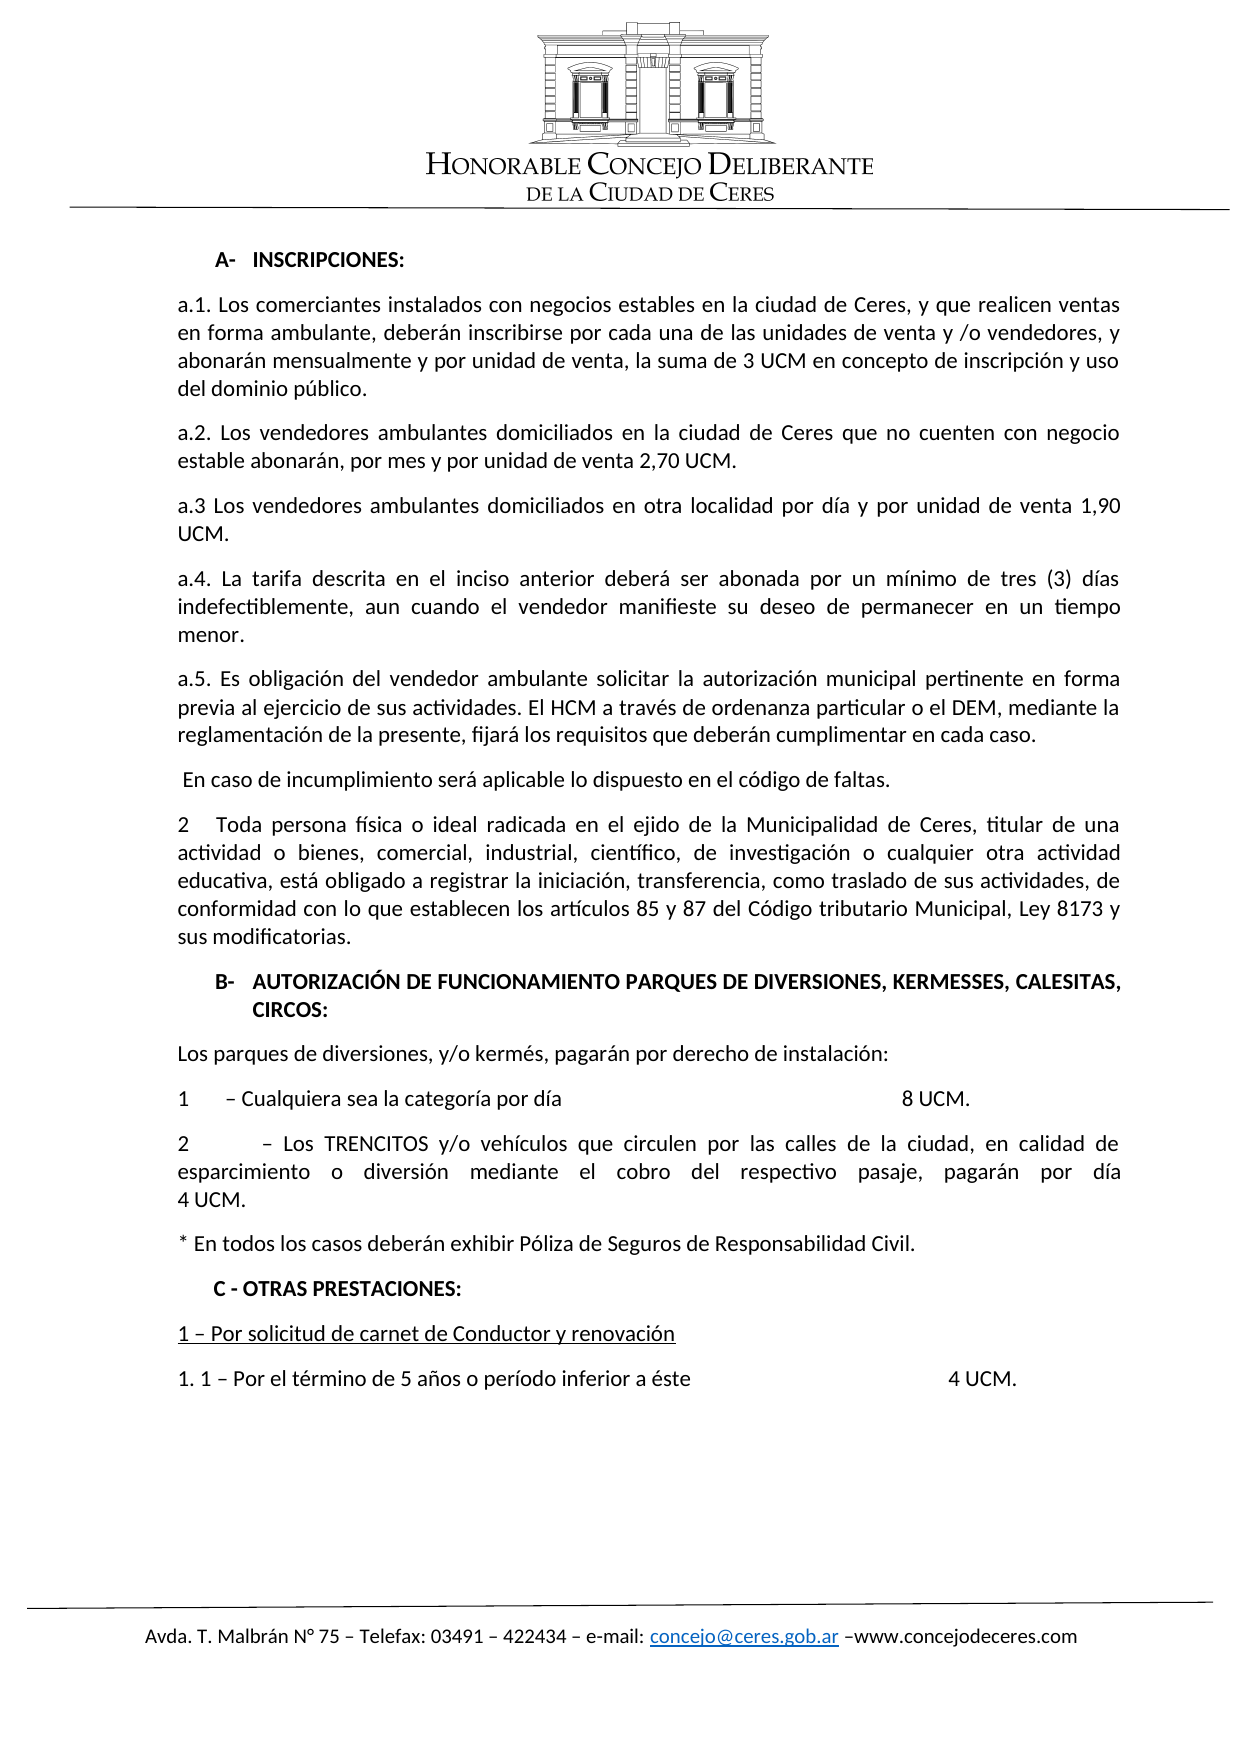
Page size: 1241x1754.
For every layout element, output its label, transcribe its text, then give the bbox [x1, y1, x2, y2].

text a.1. Los comerciantes instalados con negocios estables en la ciudad de Ceres, y que realicen ventas en forma ambulante, deberán inscribirse por cada una de las unidades de venta y /o vendedores, y abonarán mensualmente y por unidad de venta, la suma de 3 UCM en concepto de inscripción y uso del dominio público. [177, 290, 1122, 402]
text * En todos los casos deberán exhibir Póliza de Seguros de Responsabilidad Civil. [177, 1229, 1122, 1258]
text 1 – Cualquiera sea la categoría por día 8 UCM. [177, 1084, 1122, 1112]
text Los parques de diversiones, y/o kermés, pagarán por derecho de instalación: [177, 1039, 1122, 1067]
text 1 – Por solicitud de carnet de Conductor y renovación [177, 1319, 1122, 1347]
text a.5. Es obligación del vendedor ambulante solicitar la autorización municipal pertinente en forma previa al ejercicio de sus actividades. El HCM a través de ordenanza particular o el DEM, mediante la reglamentación de la presente, fijará los requisitos que deberán cumplimentar en cada caso. [177, 664, 1122, 749]
list AUTORIZACIÓN DE FUNCIONAMIENTO PARQUES DE DIVERSIONES, KERMESSES, CALESITAS, CIRCOS: [215, 967, 1122, 1023]
text 2 – Los TRENCITOS y/o vehículos que circulen por las calles de la ciudad, en calidad de esparcimiento o diversión mediante el cobro del respectivo pasaje, pagarán por día 4 UCM. [177, 1129, 1122, 1213]
picture [426, 22, 873, 201]
text 1. 1 – Por el término de 5 años o período inferior a éste 4 UCM. [177, 1364, 1122, 1392]
text En caso de incumplimiento será aplicable lo dispuesto en el código de faltas. [177, 765, 1122, 793]
text a.4. La tarifa descrita en el inciso anterior deberá ser abonada por un mínimo de tres (3) días indefectiblemente, aun cuando el vendedor manifieste su deseo de permanecer en un tiempo menor. [177, 564, 1122, 648]
text a.2. Los vendedores ambulantes domiciliados en la ciudad de Ceres que no cuenten con negocio estable abonarán, por mes y por unidad de venta 2,70 UCM. [177, 418, 1122, 474]
list INSCRIPCIONES: [215, 245, 1122, 273]
text a.3 Los vendedores ambulantes domiciliados en otra localidad por día y por unidad de venta 1,90 UCM. [177, 491, 1122, 547]
text C - OTRAS PRESTACIONES: [177, 1274, 1122, 1302]
text 2 Toda persona física o ideal radicada en el ejido de la Municipalidad de Ceres, titular de una actividad o bienes, comercial, industrial, científico, de investigación o cualquier otra actividad educativa, está obligado a registrar la iniciación, transferencia, como traslado de sus actividades, de conformidad con lo que establecen los artículos 85 y 87 del Código tributario Municipal, Ley 8173 y sus modificatorias. [177, 810, 1122, 950]
